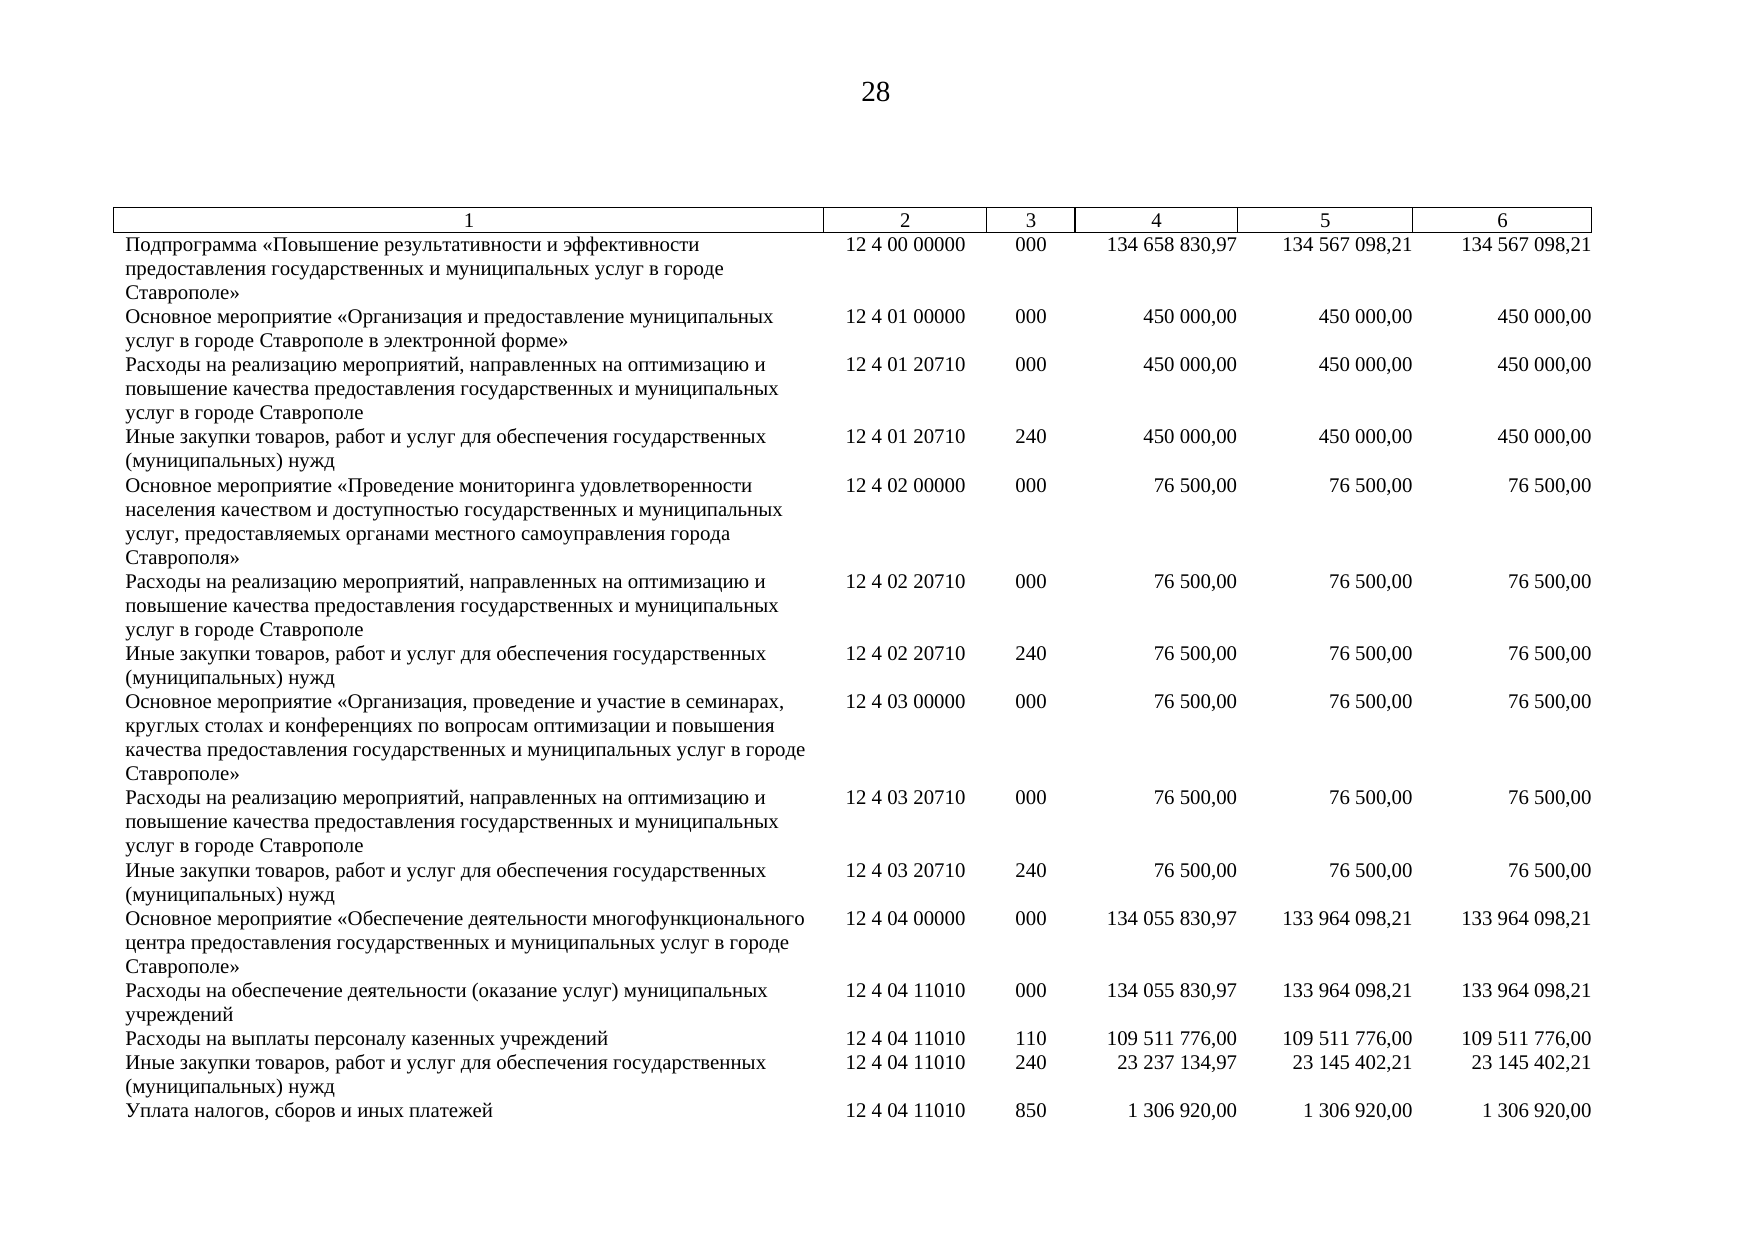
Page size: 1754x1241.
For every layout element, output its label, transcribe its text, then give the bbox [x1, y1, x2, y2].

table_header 1 [114, 208, 823, 232]
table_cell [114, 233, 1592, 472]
table_header 4 [1076, 208, 1237, 232]
table_header 2 [824, 208, 986, 232]
table_header 6 [1413, 208, 1591, 232]
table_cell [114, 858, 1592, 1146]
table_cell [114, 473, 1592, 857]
table_header 3 [987, 208, 1074, 232]
table_header 5 [1238, 208, 1412, 232]
